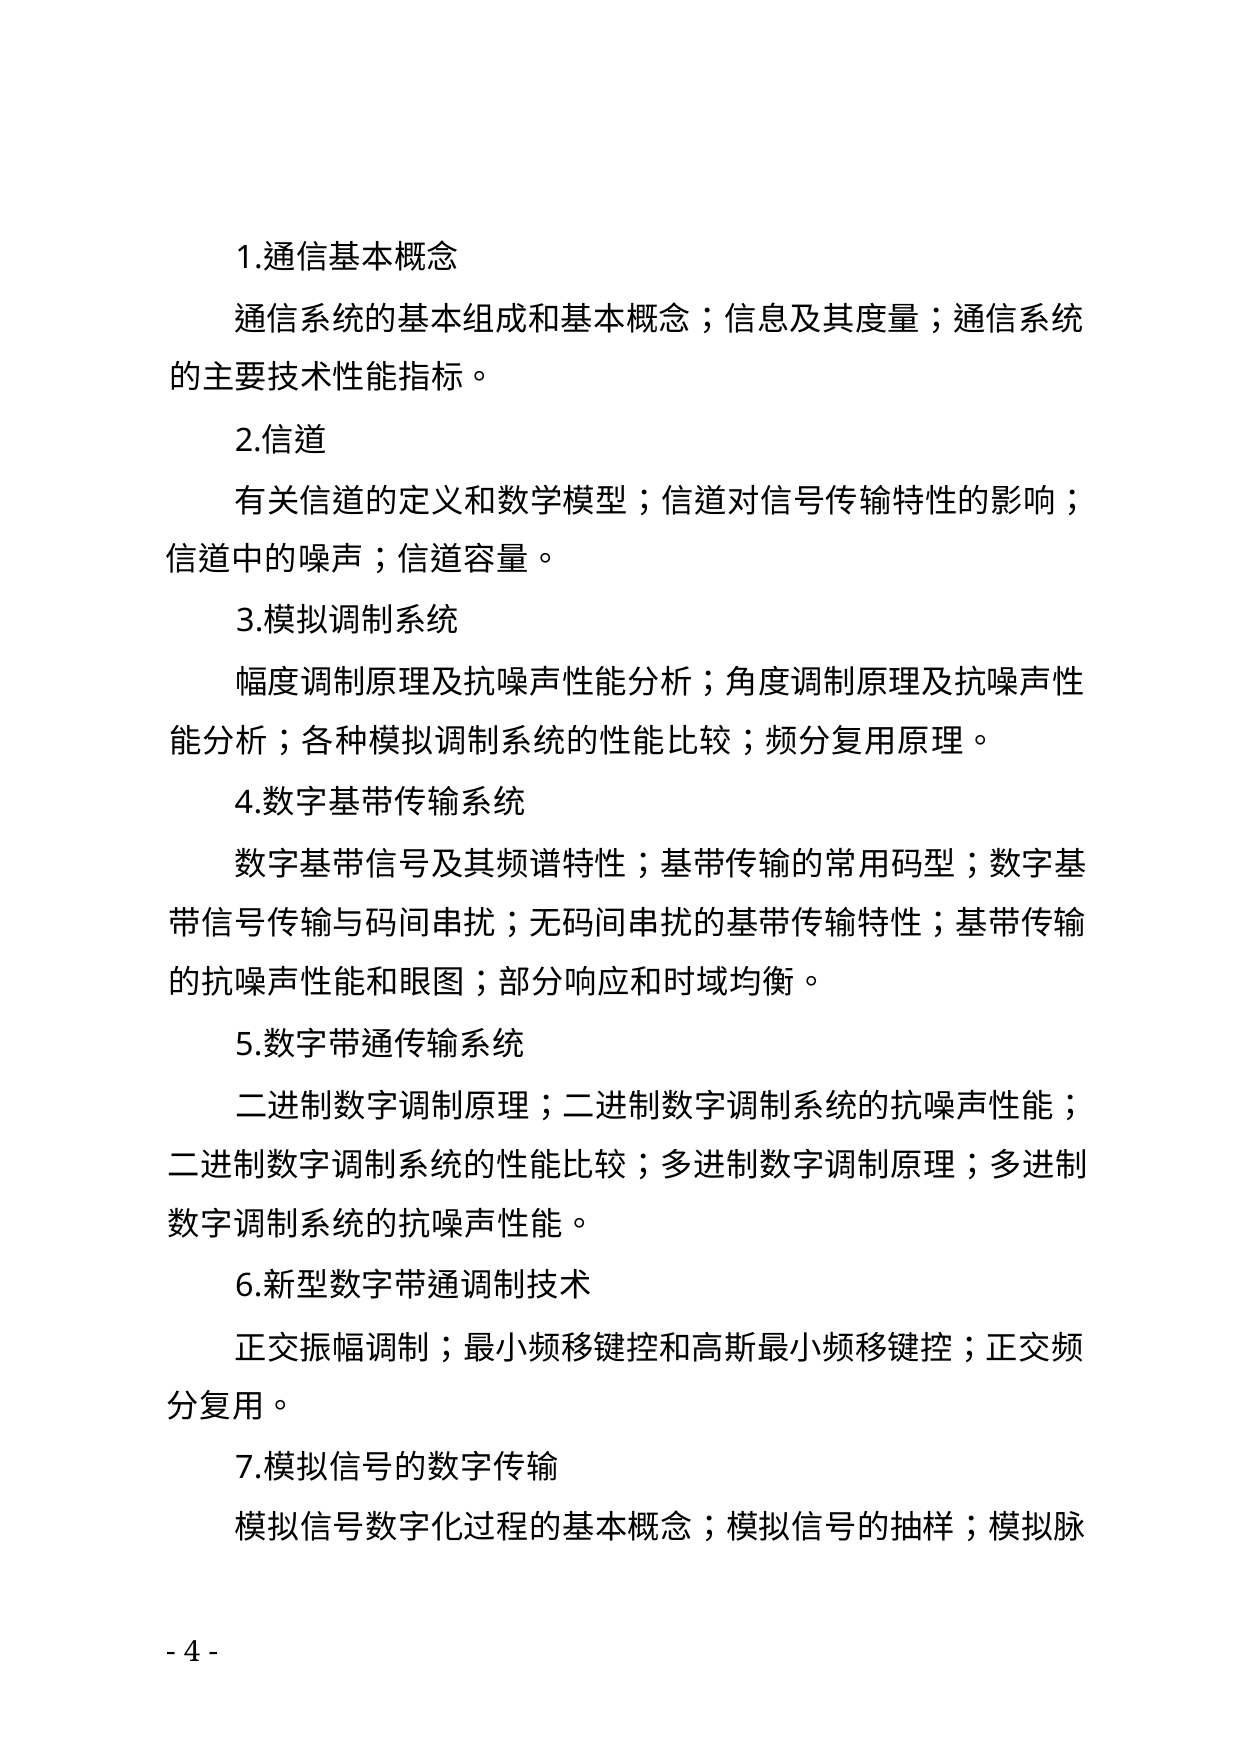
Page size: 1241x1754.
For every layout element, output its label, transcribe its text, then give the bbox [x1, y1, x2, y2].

text 通信系统的基本组成和基本概念；信息及其度量；通信系统 的主要技术性能指标。 [169, 296, 1087, 398]
text 5.数字带通传输系统 [235, 1023, 1089, 1063]
text 4.数字基带传输系统 [234, 781, 1089, 821]
text 2.信道 [234, 418, 1089, 460]
text 3.模拟调制系统 [236, 599, 1089, 639]
text 幅度调制原理及抗噪声性能分析；角度调制原理及抗噪声性 能分析；各种模拟调制系统的性能比较；频分复用原理。 [169, 659, 1087, 761]
text 1.通信基本概念 [235, 236, 1089, 277]
text 数字基带信号及其频谱特性；基带传输的常用码型；数字基 带信号传输与码间串扰；无码间串扰的基带传输特性；基带传输 的抗噪声性能和眼图；部分响应和时域均衡。 [169, 841, 1087, 1003]
text 二进制数字调制原理；二进制数字调制系统的抗噪声性能； 二进制数字调制系统的性能比较；多进制数字调制原理；多进制 数字调制系统的抗噪声性能。 [167, 1083, 1089, 1244]
text 有关信道的定义和数学模型；信道对信号传输特性的影响； 信道中的噪声；信道容量。 [165, 478, 1089, 580]
text 正交振幅调制；最小频移键控和高斯最小频移键控；正交频 分复用。 [167, 1325, 1087, 1427]
text 7.模拟信号的数字传输 [235, 1447, 1089, 1487]
text 模拟信号数字化过程的基本概念；模拟信号的抽样；模拟脉 [165, 1507, 1087, 1547]
text 6.新型数字带通调制技术 [235, 1265, 1089, 1305]
